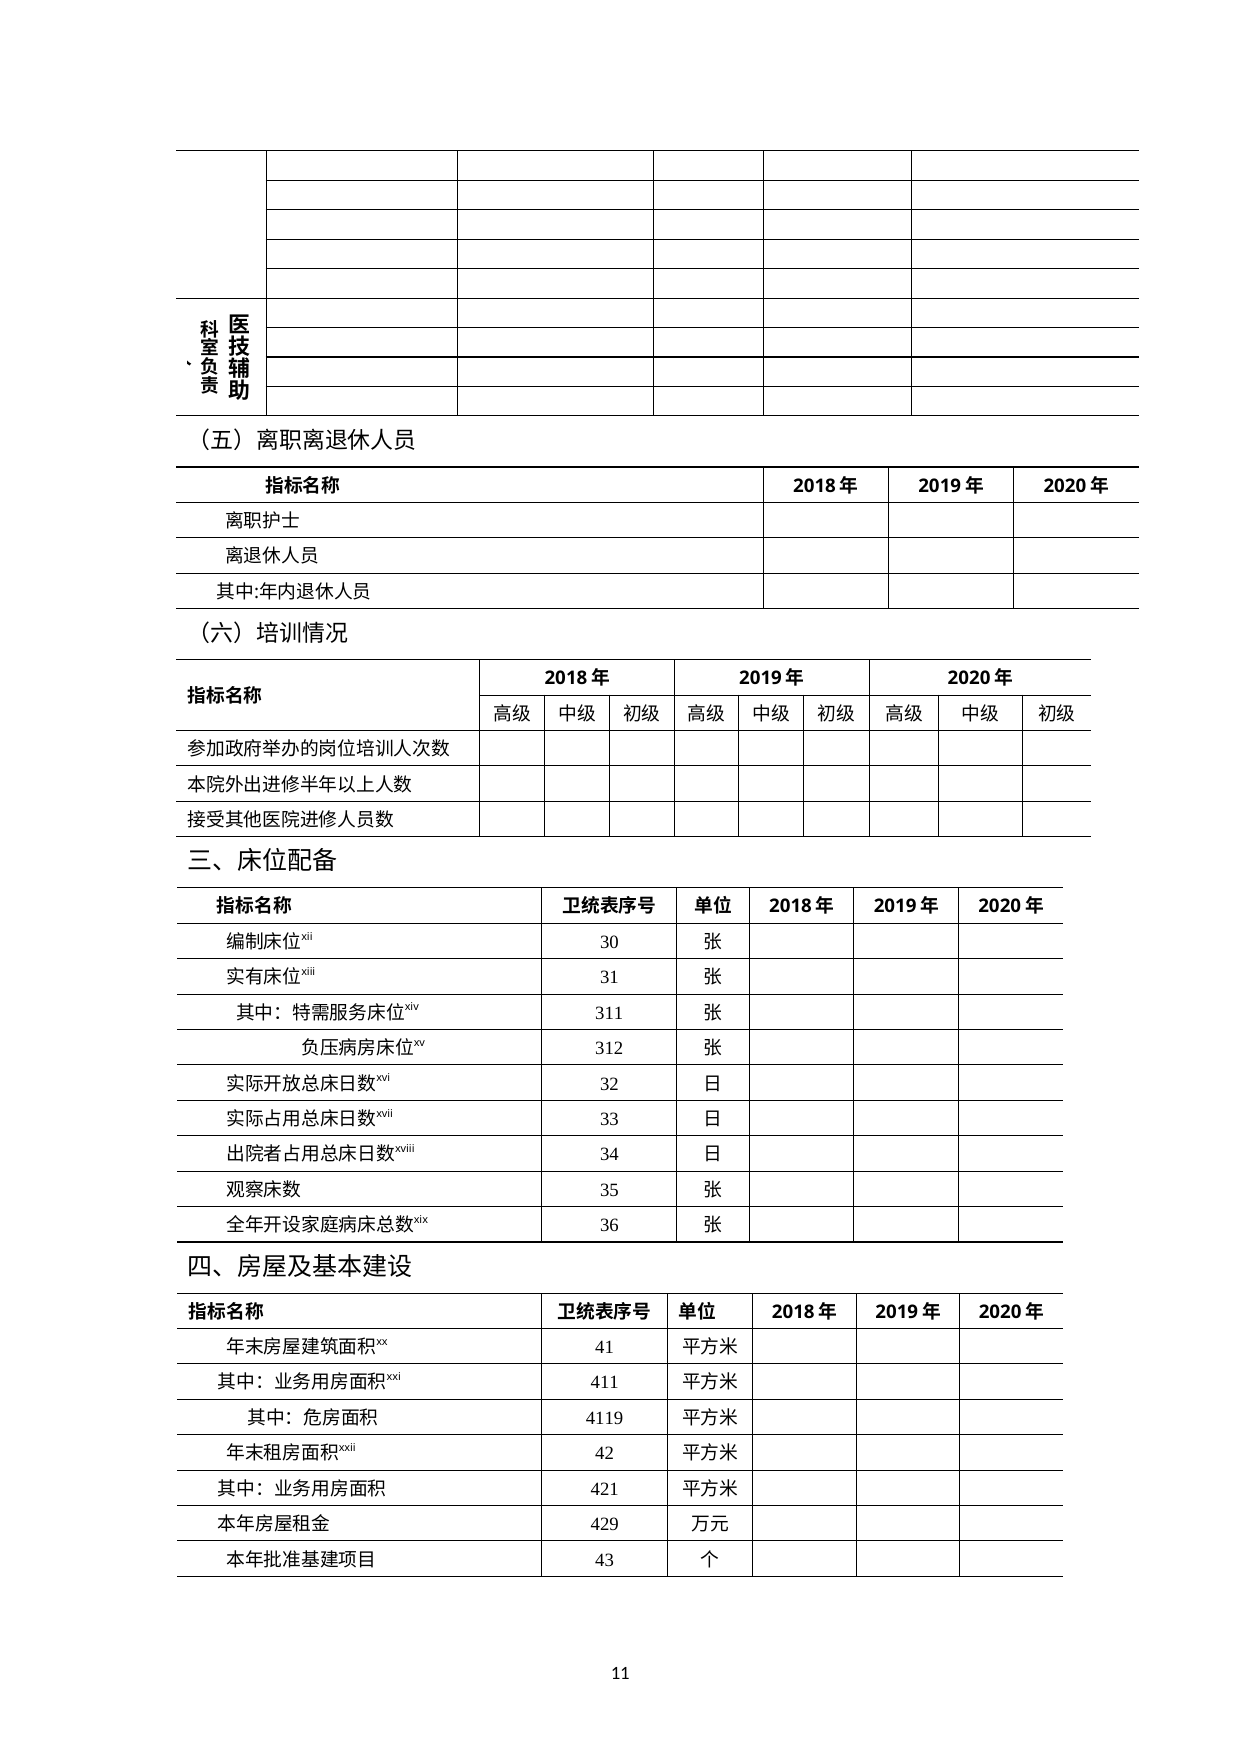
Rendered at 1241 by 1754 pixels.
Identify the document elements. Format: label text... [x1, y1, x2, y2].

table_header 2020年 [1014, 468, 1139, 502]
table_cell 张 [677, 1030, 749, 1064]
table_cell [804, 766, 869, 801]
table_cell [854, 1101, 958, 1135]
table_header 2020年 [960, 1294, 1063, 1328]
table_cell [480, 731, 544, 765]
table_cell 初级 [1023, 696, 1091, 730]
table_header 指标名称 [177, 1294, 541, 1328]
table_cell 张 [677, 959, 749, 993]
table_cell [753, 1400, 856, 1434]
table_cell [654, 387, 763, 415]
table_cell [960, 1435, 1063, 1469]
table_cell 中级 [939, 696, 1022, 730]
table_cell 4119 [542, 1400, 667, 1434]
table_cell [854, 995, 958, 1029]
table_cell [959, 1136, 1063, 1171]
table_cell 实有床位 [177, 959, 541, 993]
table_cell 观察床数 [177, 1172, 541, 1206]
table_cell 张 [677, 995, 749, 1029]
table_cell 31 [542, 959, 676, 993]
table_cell [959, 924, 1063, 958]
table_cell [480, 802, 544, 836]
table_cell 离退休人员 [176, 538, 763, 573]
table_cell 中级 [739, 696, 803, 730]
table_cell [857, 1329, 959, 1363]
table_cell [654, 328, 763, 356]
table_cell [458, 210, 653, 238]
table_cell 实际占用总床日数 [177, 1101, 541, 1135]
table_cell [764, 151, 911, 179]
table_cell [857, 1541, 959, 1576]
table_cell [939, 766, 1022, 801]
table_cell 平方米 [668, 1471, 752, 1505]
table_cell 年末租房面积 [177, 1435, 541, 1469]
table_cell [912, 240, 1139, 268]
table_cell [912, 181, 1139, 209]
table_cell [545, 802, 609, 836]
text （六）培训情况 [187, 622, 1087, 647]
table_cell [1023, 802, 1091, 836]
table_cell [912, 328, 1139, 356]
table_cell [960, 1471, 1063, 1505]
table_header 单位 [668, 1294, 752, 1328]
table_cell [654, 181, 763, 209]
table_cell [753, 1435, 856, 1469]
table_header 卫统表序号 [542, 1294, 667, 1328]
table_cell [675, 766, 738, 801]
table_cell [959, 1030, 1063, 1064]
table_cell [764, 299, 911, 327]
table_cell 43 [542, 1541, 667, 1576]
table_cell 高级 [480, 696, 544, 730]
table_cell [959, 959, 1063, 993]
table_cell [675, 802, 738, 836]
table_cell [960, 1400, 1063, 1434]
table_cell [750, 1172, 853, 1206]
table_cell 个 [668, 1541, 752, 1576]
table_cell [960, 1541, 1063, 1576]
table_cell 32 [542, 1065, 676, 1100]
table_header 2020年 [959, 888, 1063, 923]
table_cell [764, 240, 911, 268]
table_cell [654, 358, 763, 386]
table_cell [458, 181, 653, 209]
table_cell [764, 358, 911, 386]
table_cell [959, 1172, 1063, 1206]
table_cell [912, 299, 1139, 327]
table_cell 其中：危房面积 [177, 1400, 541, 1434]
table_cell [857, 1435, 959, 1469]
table_cell [959, 1207, 1063, 1241]
table_cell [267, 181, 457, 209]
table_cell [959, 995, 1063, 1029]
table_cell 411 [542, 1364, 667, 1399]
table_cell [750, 1207, 853, 1241]
table_cell 初级 [610, 696, 674, 730]
table_cell 429 [542, 1506, 667, 1540]
table_cell [267, 151, 457, 179]
table_cell [750, 995, 853, 1029]
table_cell 其中：特需服务床位 [177, 995, 541, 1029]
table_cell [267, 358, 457, 386]
table_cell [764, 538, 888, 573]
table_cell 33 [542, 1101, 676, 1135]
table_cell [854, 959, 958, 993]
table_cell [764, 269, 911, 297]
table_cell [889, 574, 1013, 608]
table_cell 34 [542, 1136, 676, 1171]
table_cell [854, 1172, 958, 1206]
table_cell [750, 1101, 853, 1135]
table_cell 36 [542, 1207, 676, 1241]
table_cell 平方米 [668, 1364, 752, 1399]
table_cell [1014, 503, 1139, 537]
table_cell [267, 240, 457, 268]
table_header 2019年 [857, 1294, 959, 1328]
table_cell [458, 240, 653, 268]
table_cell [267, 210, 457, 238]
table_cell 平方米 [668, 1400, 752, 1434]
table_cell [654, 151, 763, 179]
table_cell [870, 731, 938, 765]
table_cell [458, 151, 653, 179]
table_cell 其中：业务用房面积 [177, 1471, 541, 1505]
table_cell [750, 1030, 853, 1064]
table_cell [764, 328, 911, 356]
table_cell 实际开放总床日数 [177, 1065, 541, 1100]
table_cell [739, 731, 803, 765]
table_cell [1014, 538, 1139, 573]
table_cell [753, 1329, 856, 1363]
table_cell [545, 731, 609, 765]
table_cell [912, 387, 1139, 415]
table_cell 本年批准基建项目 [177, 1541, 541, 1576]
table_cell [960, 1364, 1063, 1399]
table_cell 312 [542, 1030, 676, 1064]
table_cell [939, 802, 1022, 836]
table_header 2019年 [675, 660, 869, 694]
table_cell [854, 1030, 958, 1064]
table_cell [654, 210, 763, 238]
table_cell [458, 299, 653, 327]
table_cell [857, 1400, 959, 1434]
table_cell [870, 802, 938, 836]
table_cell [764, 574, 888, 608]
table_cell 离职护士 [176, 503, 763, 537]
table_cell [857, 1506, 959, 1540]
table_cell 负压病房床位 [177, 1030, 541, 1064]
table_cell [739, 766, 803, 801]
table_cell [545, 766, 609, 801]
table_header 指标名称 [176, 468, 763, 502]
table_header 2018年 [750, 888, 853, 923]
table_cell 编制床位 [177, 924, 541, 958]
table_cell [764, 210, 911, 238]
table_cell 日 [677, 1101, 749, 1135]
table_cell [610, 731, 674, 765]
table_cell 初级 [804, 696, 869, 730]
table_cell 参加政府举办的岗位培训人次数 [176, 731, 479, 765]
table_cell 张 [677, 924, 749, 958]
table_cell [750, 1136, 853, 1171]
table_header 2018年 [480, 660, 674, 694]
table_cell [267, 387, 457, 415]
table_cell 出院者占用总床日数 [177, 1136, 541, 1171]
table_cell [912, 269, 1139, 297]
table_cell [654, 240, 763, 268]
table_cell 张 [677, 1172, 749, 1206]
table_cell [959, 1101, 1063, 1135]
table_cell 全年开设家庭病床总数 [177, 1207, 541, 1241]
table_cell [750, 1065, 853, 1100]
table_cell [857, 1364, 959, 1399]
table_cell [960, 1506, 1063, 1540]
table_cell [267, 328, 457, 356]
table_cell 其中：业务用房面积 [177, 1364, 541, 1399]
table_cell [610, 766, 674, 801]
table_cell [654, 299, 763, 327]
table_cell [959, 1065, 1063, 1100]
table_cell [458, 358, 653, 386]
table_header 指标名称 [177, 888, 541, 923]
table_header 2018年 [753, 1294, 856, 1328]
table_cell [1014, 574, 1139, 608]
table_header 单位 [677, 888, 749, 923]
table_cell 万元 [668, 1506, 752, 1540]
table_cell [267, 269, 457, 297]
table_cell [889, 538, 1013, 573]
table_cell [854, 1136, 958, 1171]
text （五）离职离退休人员 [187, 429, 1087, 454]
table_cell [1023, 766, 1091, 801]
table_cell [458, 269, 653, 297]
table_cell 本院外出进修半年以上人数 [176, 766, 479, 801]
table_cell 高级 [675, 696, 738, 730]
table_cell [912, 151, 1139, 179]
table_cell 35 [542, 1172, 676, 1206]
table_cell [675, 731, 738, 765]
text 四、房屋及基本建设 [187, 1255, 1053, 1280]
table_cell [654, 269, 763, 297]
table_cell [939, 731, 1022, 765]
table_cell 年末房屋建筑面积 [177, 1329, 541, 1363]
table_cell 42 [542, 1435, 667, 1469]
table_cell [960, 1329, 1063, 1363]
table_cell [804, 802, 869, 836]
table_cell [804, 731, 869, 765]
table_cell [750, 959, 853, 993]
table_header 2019年 [889, 468, 1013, 502]
table_cell [870, 766, 938, 801]
table_cell [267, 299, 457, 327]
table_cell [458, 328, 653, 356]
table_cell [480, 766, 544, 801]
table_cell [764, 503, 888, 537]
table_cell [764, 387, 911, 415]
table_header 2020年 [870, 660, 1091, 694]
table_cell [912, 358, 1139, 386]
table_cell 311 [542, 995, 676, 1029]
table_cell [753, 1541, 856, 1576]
table_cell [889, 503, 1013, 537]
table_cell [854, 1065, 958, 1100]
table_cell [753, 1364, 856, 1399]
table_cell 高级 [870, 696, 938, 730]
table_cell [1023, 731, 1091, 765]
table_cell [753, 1471, 856, 1505]
table_cell [739, 802, 803, 836]
table_header 2018年 [764, 468, 888, 502]
table_cell 平方米 [668, 1329, 752, 1363]
text 三、床位配备 [187, 850, 1053, 875]
table_cell [854, 1207, 958, 1241]
table_cell 41 [542, 1329, 667, 1363]
table_cell 本年房屋租金 [177, 1506, 541, 1540]
table_cell [610, 802, 674, 836]
table_cell [458, 387, 653, 415]
table_cell [750, 924, 853, 958]
table_header 卫统表序号 [542, 888, 676, 923]
table_cell 平方米 [668, 1435, 752, 1469]
table_cell [854, 924, 958, 958]
table_cell [857, 1471, 959, 1505]
table_cell 421 [542, 1471, 667, 1505]
table_header 2019年 [854, 888, 958, 923]
table_cell 接受其他医院进修人员数 [176, 802, 479, 836]
table_cell 医技辅助科室负责人 [176, 299, 266, 415]
table_cell [764, 181, 911, 209]
table_cell 中级 [545, 696, 609, 730]
table_cell 张 [677, 1207, 749, 1241]
table_header 指标名称 [176, 660, 479, 730]
table_cell 30 [542, 924, 676, 958]
table_cell [753, 1506, 856, 1540]
table_cell [912, 210, 1139, 238]
table_cell 日 [677, 1136, 749, 1171]
table_cell 日 [677, 1065, 749, 1100]
table_cell 其中:年内退休人员 [176, 574, 763, 608]
